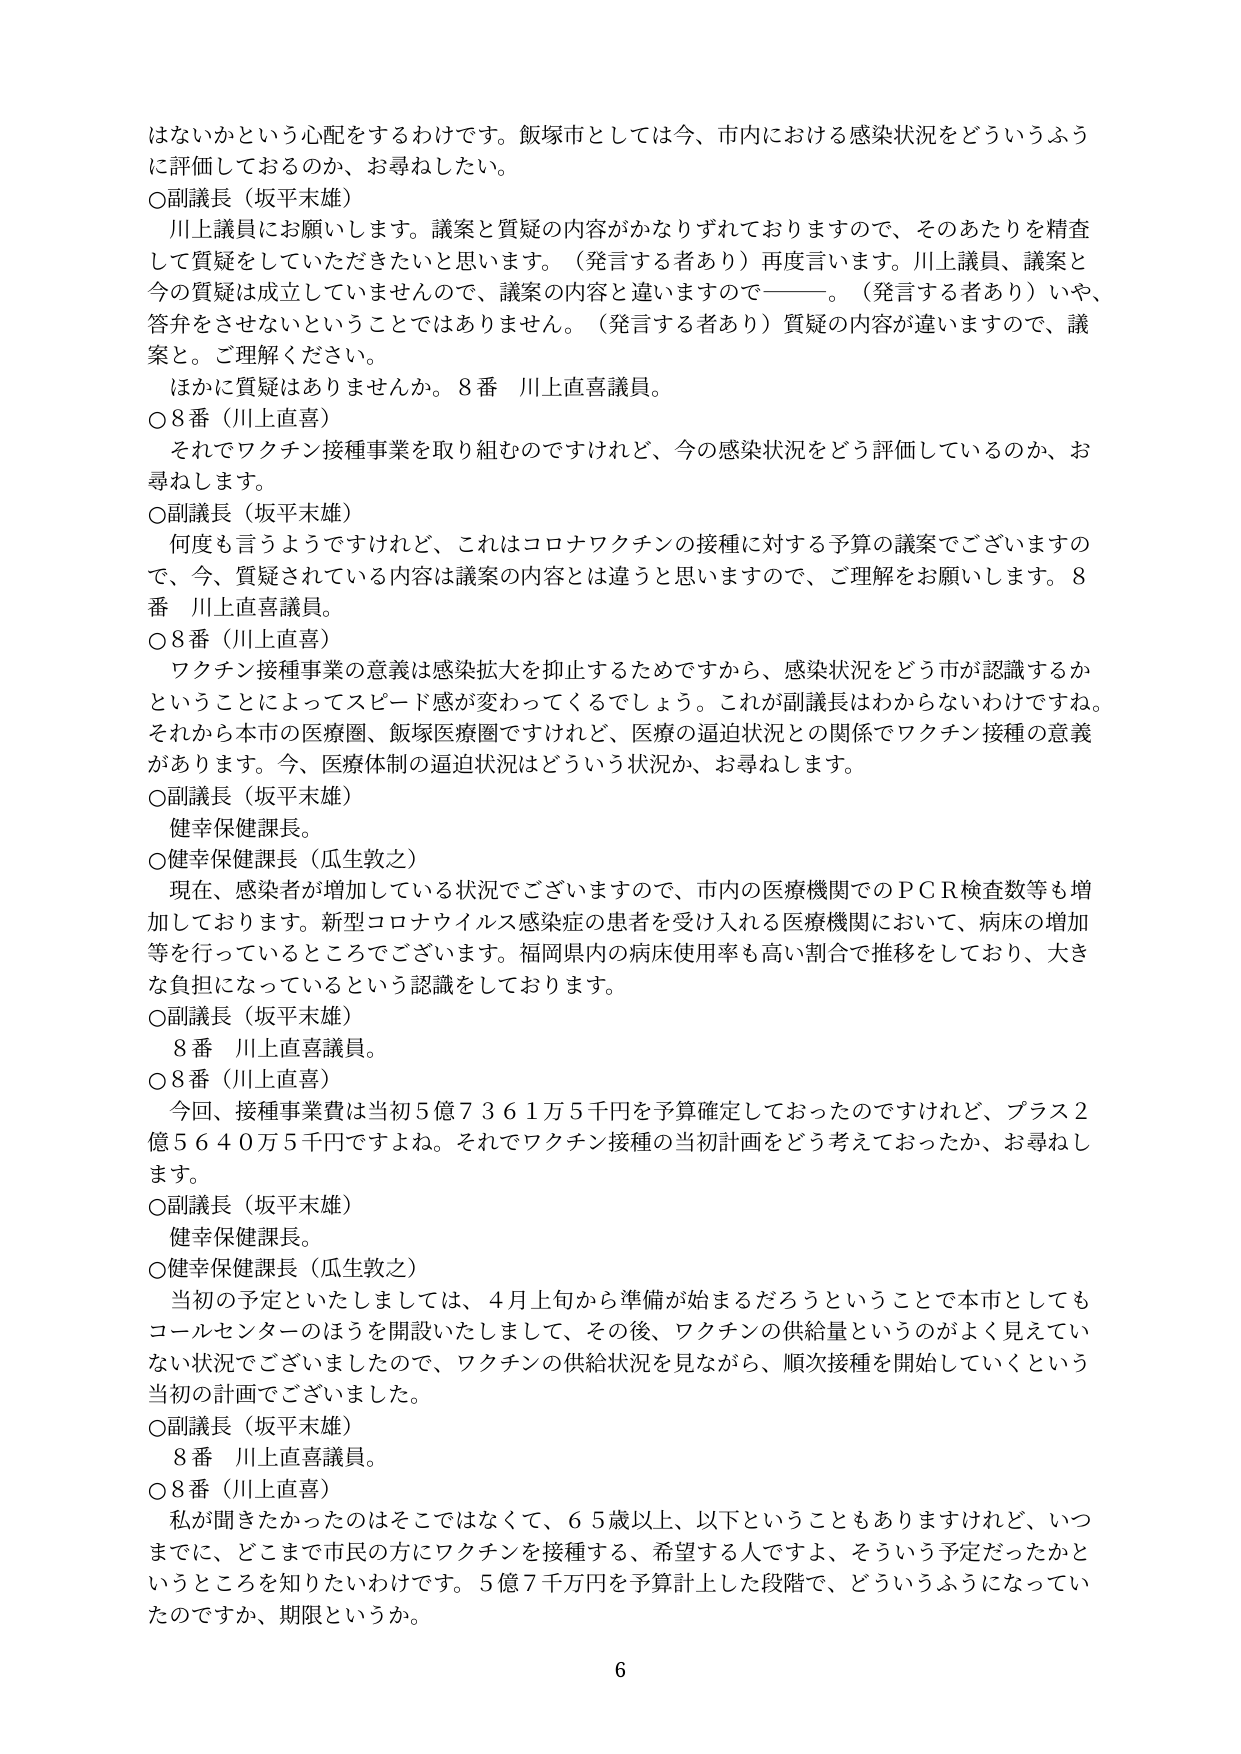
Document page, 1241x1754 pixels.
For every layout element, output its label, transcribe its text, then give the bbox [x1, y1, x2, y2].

text ○８番（川上直喜） [148, 622, 1092, 653]
text それでワクチン接種事業を取り組むのですけれど、今の感染状況をどう評価しているのか、お尋ねします。 [148, 433, 1092, 496]
text 健幸保健課長。 [148, 1220, 1092, 1252]
text 川上議員にお願いします。議案と質疑の内容がかなりずれておりますので、そのあたりを精査して質疑をしていただきたいと思います。（発言する者あり）再度言います。川上議員、議案と今の質疑は成立していませんので、議案の内容と違いますので―――。（発言する者あり）いや、答弁をさせないということではありません。（発言する者あり）質疑の内容が違いますので、議案と。ご理解ください。 [148, 213, 1092, 370]
text ○副議長（坂平末雄） [148, 779, 1092, 811]
text ○副議長（坂平末雄） [148, 999, 1092, 1031]
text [148, 118, 1092, 181]
text ○健幸保健課長（瓜生敦之） [148, 1252, 1092, 1283]
text ○８番（川上直喜） [148, 1472, 1092, 1503]
text 今回、接種事業費は当初５億７３６１万５千円を予算確定しておったのですけれど、プラス２億５６４０万５千円ですよね。それでワクチン接種の当初計画をどう考えておったか、お尋ねします。 [148, 1094, 1092, 1188]
text 健幸保健課長。 [148, 811, 1092, 842]
text ○健幸保健課長（瓜生敦之） [148, 842, 1092, 874]
text 現在、感染者が増加している状況でございますので、市内の医療機関でのＰＣＲ検査数等も増加しております。新型コロナウイルス感染症の患者を受け入れる医療機関において、病床の増加等を行っているところでございます。福岡県内の病床使用率も高い割合で推移をしており、大きな負担になっているという認識をしております。 [148, 874, 1092, 999]
text ○８番（川上直喜） [148, 1063, 1092, 1094]
text ８番 川上直喜議員。 [148, 1031, 1092, 1063]
text ○副議長（坂平末雄） [148, 496, 1092, 527]
text ○副議長（坂平末雄） [148, 181, 1092, 213]
text 当初の予定といたしましては、４月上旬から準備が始まるだろうということで本市としてもコールセンターのほうを開設いたしまして、その後、ワクチンの供給量というのがよく見えていない状況でございましたので、ワクチンの供給状況を見ながら、順次接種を開始していくという当初の計画でございました。 [148, 1283, 1092, 1409]
text ○８番（川上直喜） [148, 401, 1092, 433]
text ８番 川上直喜議員。 [148, 1441, 1092, 1472]
text ワクチン接種事業の意義は感染拡大を抑止するためですから、感染状況をどう市が認識するかということによってスピード感が変わってくるでしょう。これが副議長はわからないわけですね。それから本市の医療圏、飯塚医療圏ですけれど、医療の逼迫状況との関係でワクチン接種の意義があります。今、医療体制の逼迫状況はどういう状況か、お尋ねします。 [148, 653, 1092, 779]
text 何度も言うようですけれど、これはコロナワクチンの接種に対する予算の議案でございますので、今、質疑されている内容は議案の内容とは違うと思いますので、ご理解をお願いします。８番 川上直喜議員。 [148, 527, 1092, 622]
text 私が聞きたかったのはそこではなくて、６５歳以上、以下ということもありますけれど、いつまでに、どこまで市民の方にワクチンを接種する、希望する人ですよ、そういう予定だったかというところを知りたいわけです。５億７千万円を予算計上した段階で、どういうふうになっていたのですか、期限というか。 [148, 1503, 1092, 1629]
text ほかに質疑はありませんか。８番 川上直喜議員。 [148, 370, 1092, 401]
text ○副議長（坂平末雄） [148, 1188, 1092, 1220]
text ○副議長（坂平末雄） [148, 1409, 1092, 1441]
